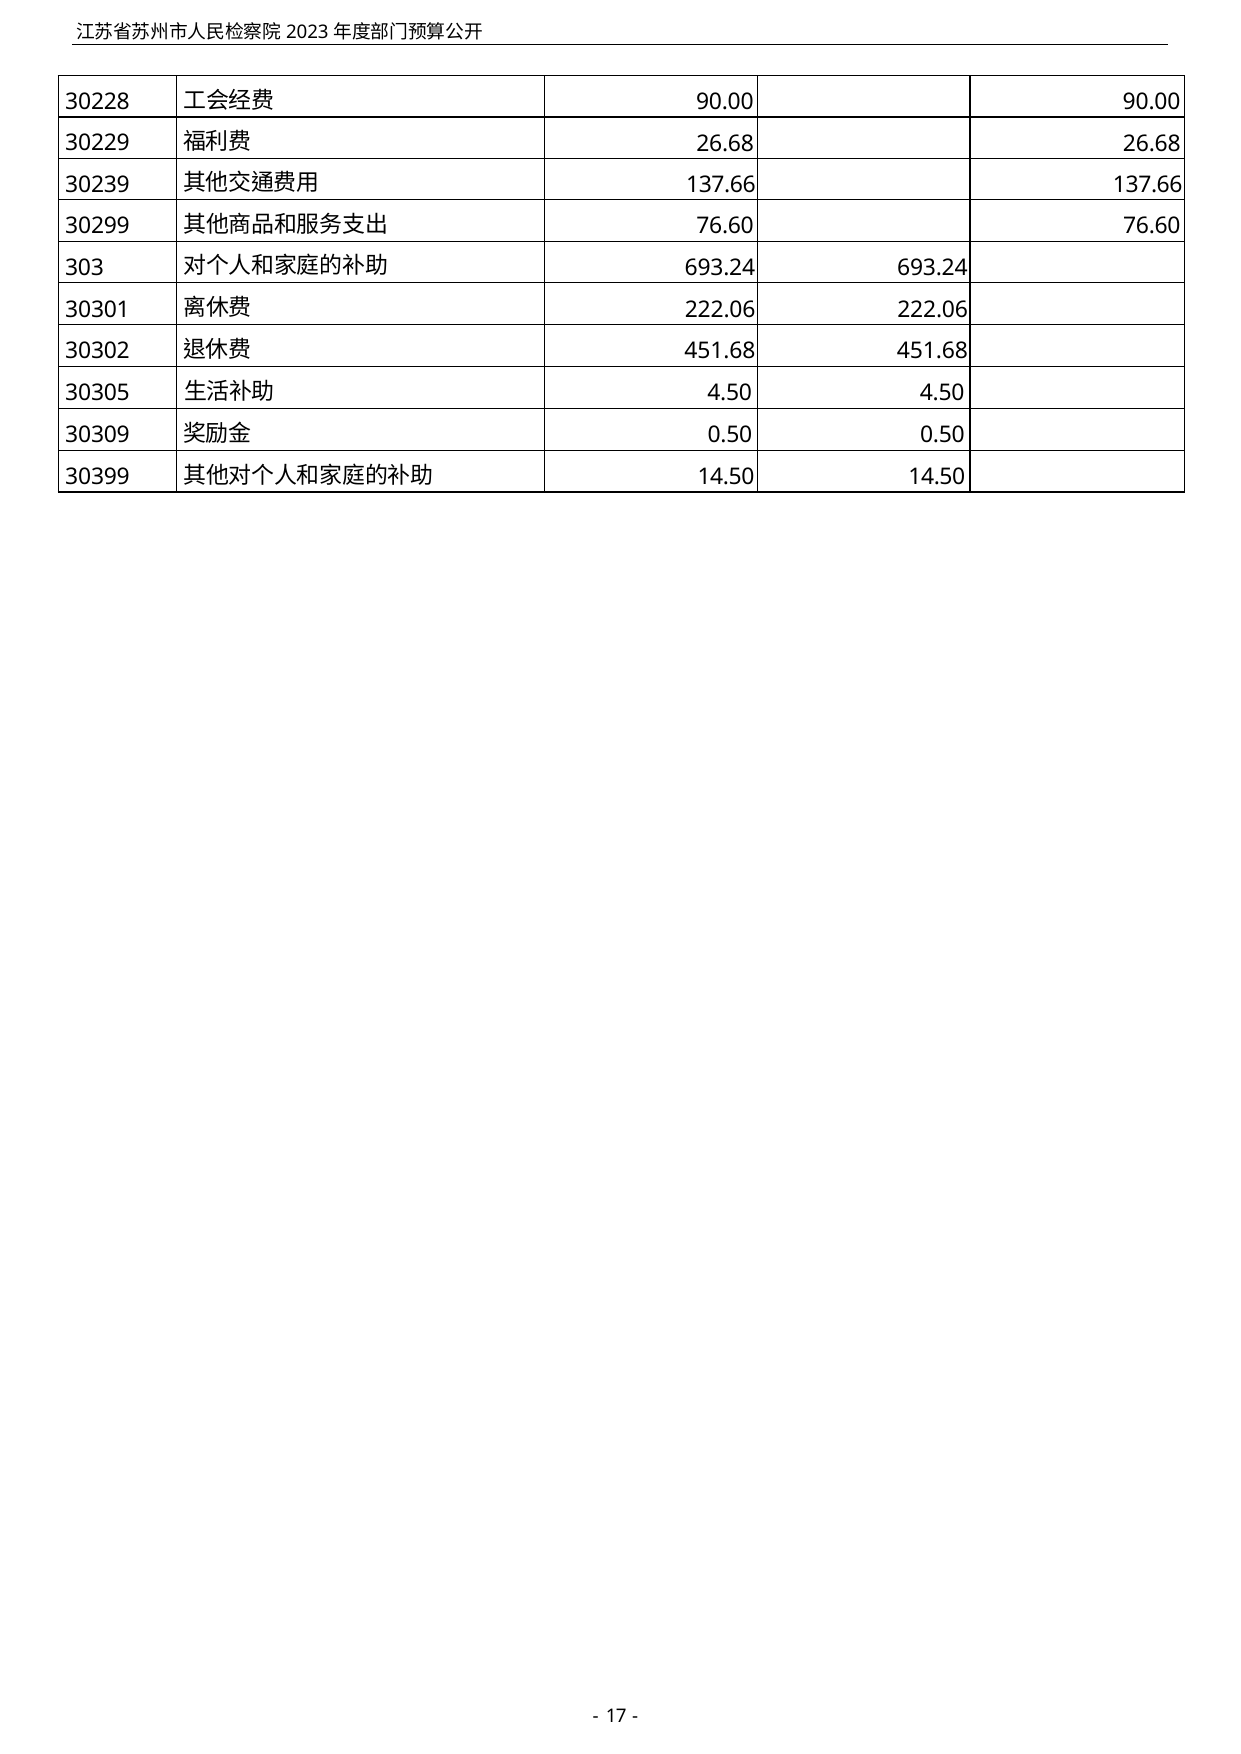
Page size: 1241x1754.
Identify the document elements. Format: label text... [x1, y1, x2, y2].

table_cell 其他交通费用 [177, 159, 544, 199]
table_cell 26.68 [545, 118, 757, 158]
table_header 90.00 [971, 76, 1184, 116]
table_cell 451.68 [758, 325, 969, 366]
table_cell 693.24 [758, 242, 969, 282]
table_cell [971, 409, 1184, 449]
table_cell 30229 [59, 118, 176, 158]
table_cell [758, 118, 969, 158]
table_cell 222.06 [545, 283, 757, 324]
table_cell 30302 [59, 325, 176, 366]
table_cell 26.68 [971, 118, 1184, 158]
table_cell 4.50 [758, 367, 969, 407]
table_cell 离休费 [177, 283, 544, 324]
table_cell 4.50 [545, 367, 757, 407]
table_cell 30399 [59, 451, 176, 491]
table_cell 退休费 [177, 325, 544, 366]
table_cell 30309 [59, 409, 176, 449]
table_cell 30239 [59, 159, 176, 199]
table_cell 137.66 [971, 159, 1184, 199]
table_cell 福利费 [177, 118, 544, 158]
table_cell [758, 200, 969, 241]
table_cell [971, 451, 1184, 491]
table_header 30228 [59, 76, 176, 116]
table_cell 14.50 [545, 451, 757, 491]
table_cell 137.66 [545, 159, 757, 199]
table_header [758, 76, 969, 116]
table_cell 451.68 [545, 325, 757, 366]
table_cell 其他对个人和家庭的补助 [177, 451, 544, 491]
table_header 90.00 [545, 76, 757, 116]
table_header 工会经费 [177, 76, 544, 116]
table_cell 14.50 [758, 451, 969, 491]
table_cell 其他商品和服务支出 [177, 200, 544, 241]
table_cell 30305 [59, 367, 176, 407]
table_cell 0.50 [758, 409, 969, 449]
table_cell 76.60 [971, 200, 1184, 241]
table_cell [971, 367, 1184, 407]
table_cell 76.60 [545, 200, 757, 241]
table_cell 30299 [59, 200, 176, 241]
table_cell 生活补助 [177, 367, 544, 407]
table_cell [971, 283, 1184, 324]
table_cell 0.50 [545, 409, 757, 449]
table_cell 693.24 [545, 242, 757, 282]
table_cell 奖励金 [177, 409, 544, 449]
table_cell [758, 159, 969, 199]
table_cell 222.06 [758, 283, 969, 324]
table_cell 303 [59, 242, 176, 282]
table_cell [971, 325, 1184, 366]
table_cell 对个人和家庭的补助 [177, 242, 544, 282]
table_cell [971, 242, 1184, 282]
table_cell 30301 [59, 283, 176, 324]
